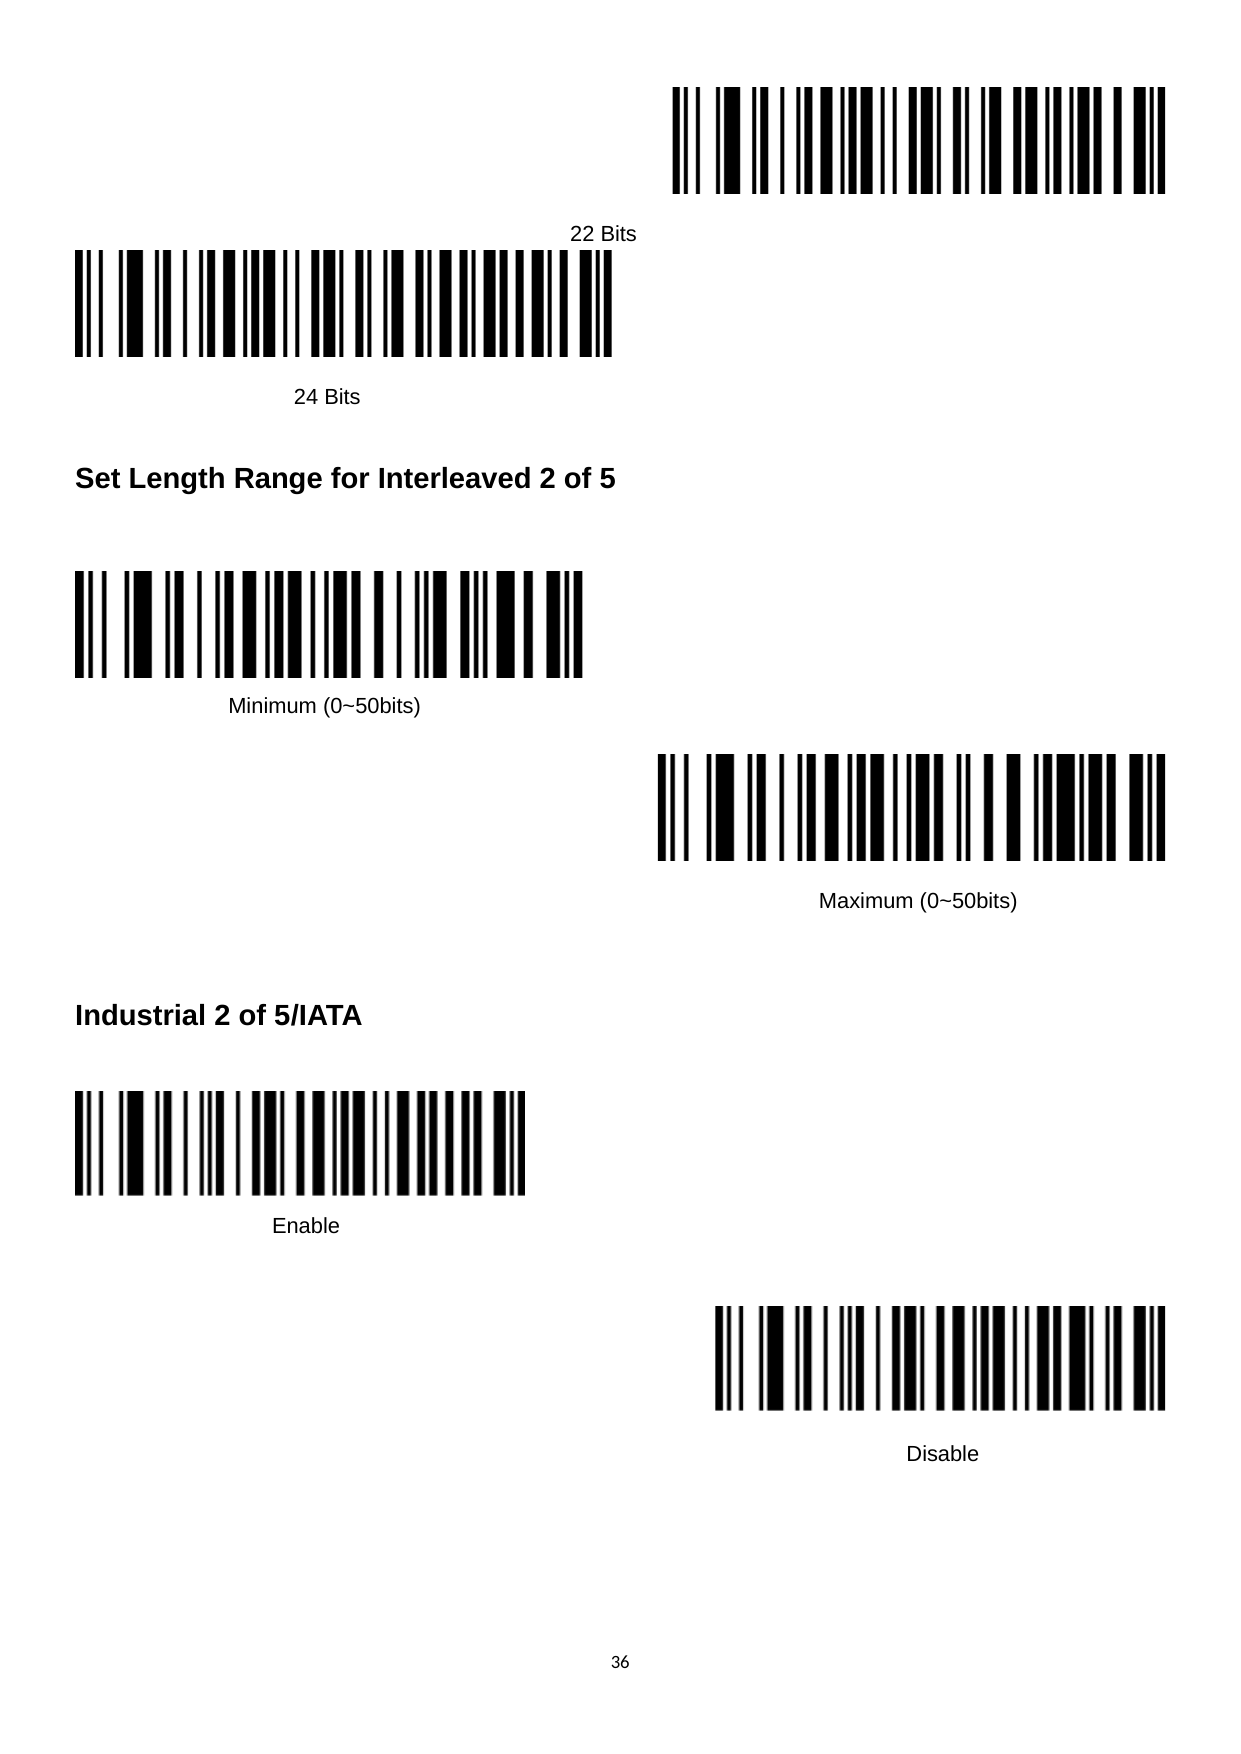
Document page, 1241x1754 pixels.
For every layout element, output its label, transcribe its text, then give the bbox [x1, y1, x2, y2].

text Maximum (0~50bits) [75, 884, 1165, 917]
subtitle Industrial 2 of 5/IATA [75, 982, 1165, 1047]
text Enable [75, 1209, 1165, 1242]
picture [75, 250, 612, 357]
picture [672, 87, 1166, 194]
text Disable [75, 1437, 1165, 1469]
picture [75, 571, 583, 678]
subtitle Set Length Range for Interleaved 2 of 5 [75, 445, 1165, 510]
picture [657, 754, 1166, 861]
text Minimum (0~50bits) [75, 689, 1165, 722]
text 24 Bits [75, 380, 1165, 412]
text 22 Bits [75, 217, 1165, 250]
